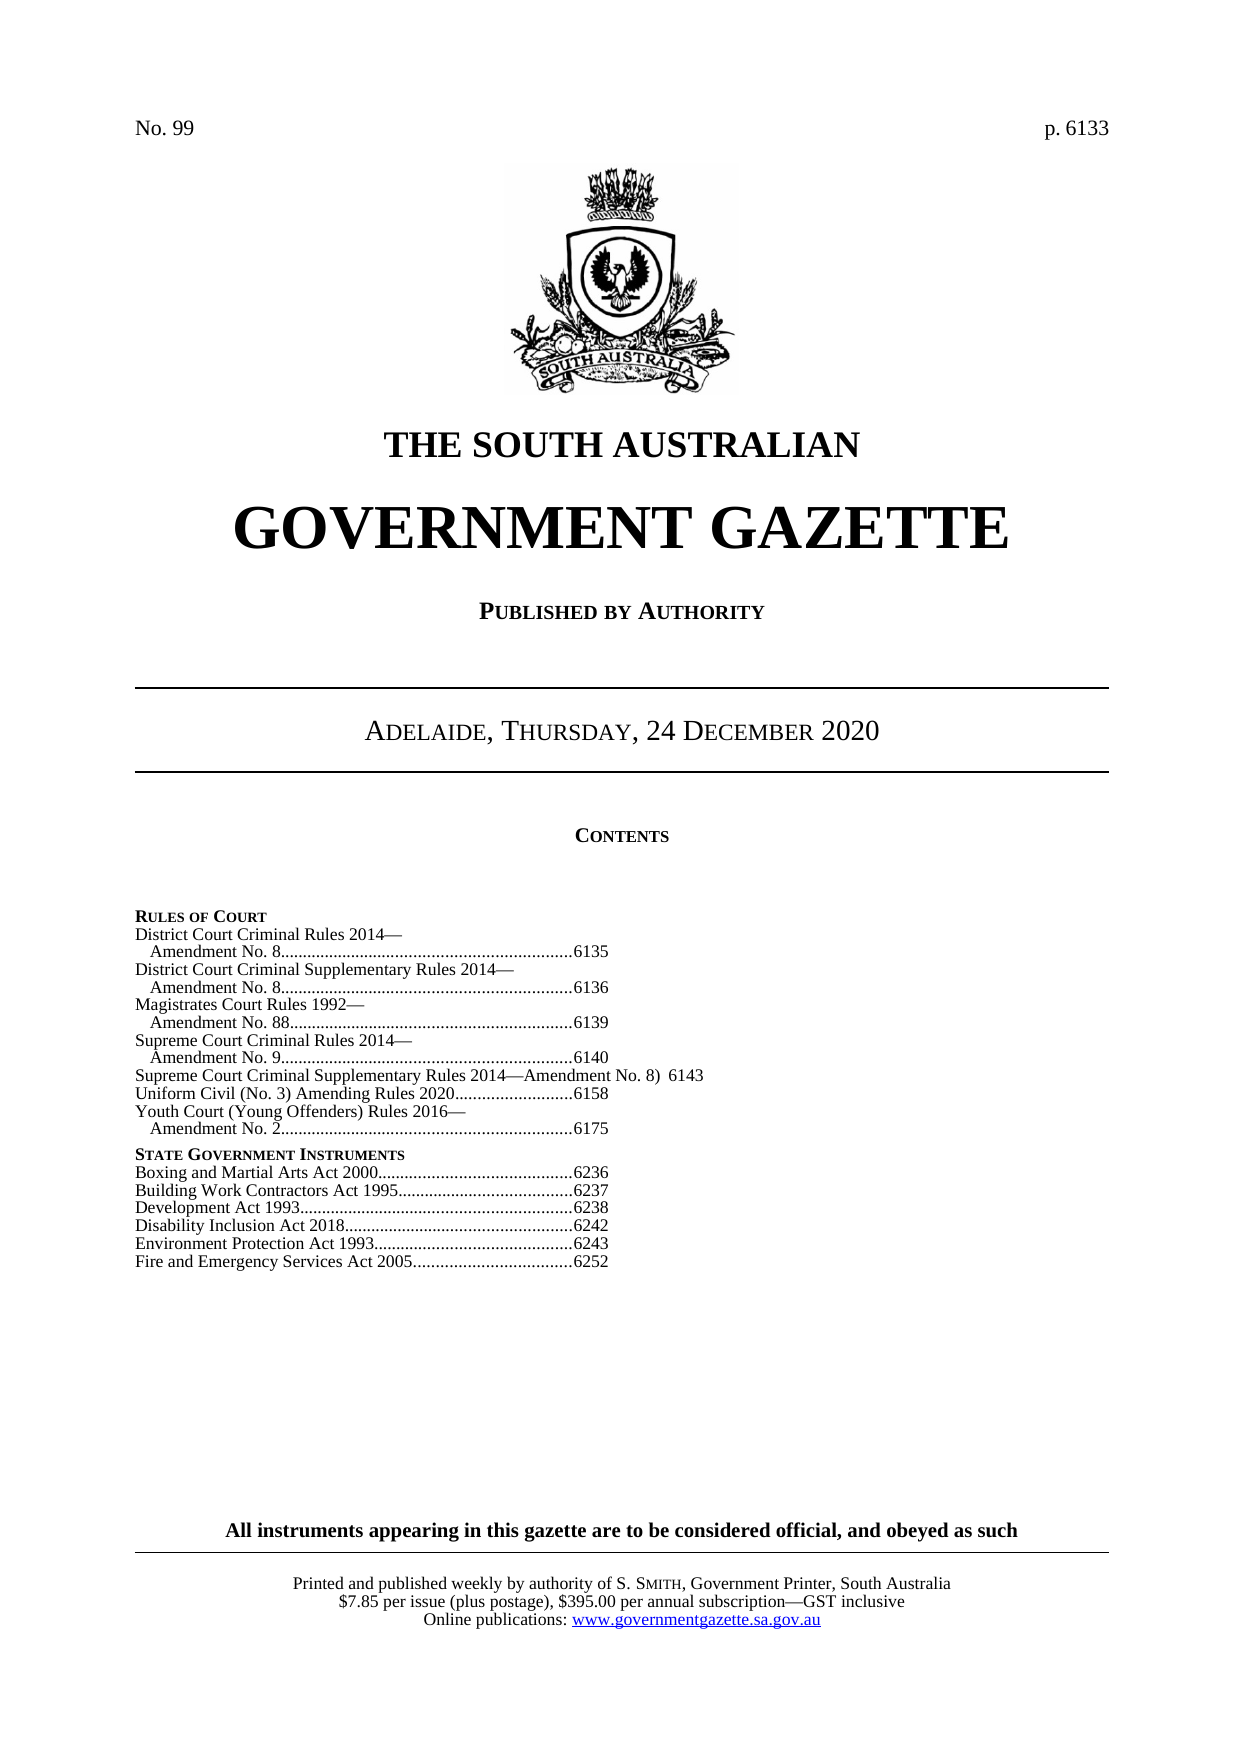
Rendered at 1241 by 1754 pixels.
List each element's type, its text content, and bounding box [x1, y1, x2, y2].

text GOVERNMENT GAZETTE [135, 490, 1109, 562]
text THE SOUTH AUSTRALIAN [135, 196, 1109, 465]
text Contents [135, 812, 1109, 850]
text Published by Authority [135, 599, 1109, 624]
text Adelaide, Thursday, 24 December 2020 [135, 713, 1109, 746]
picture [504, 163, 740, 395]
